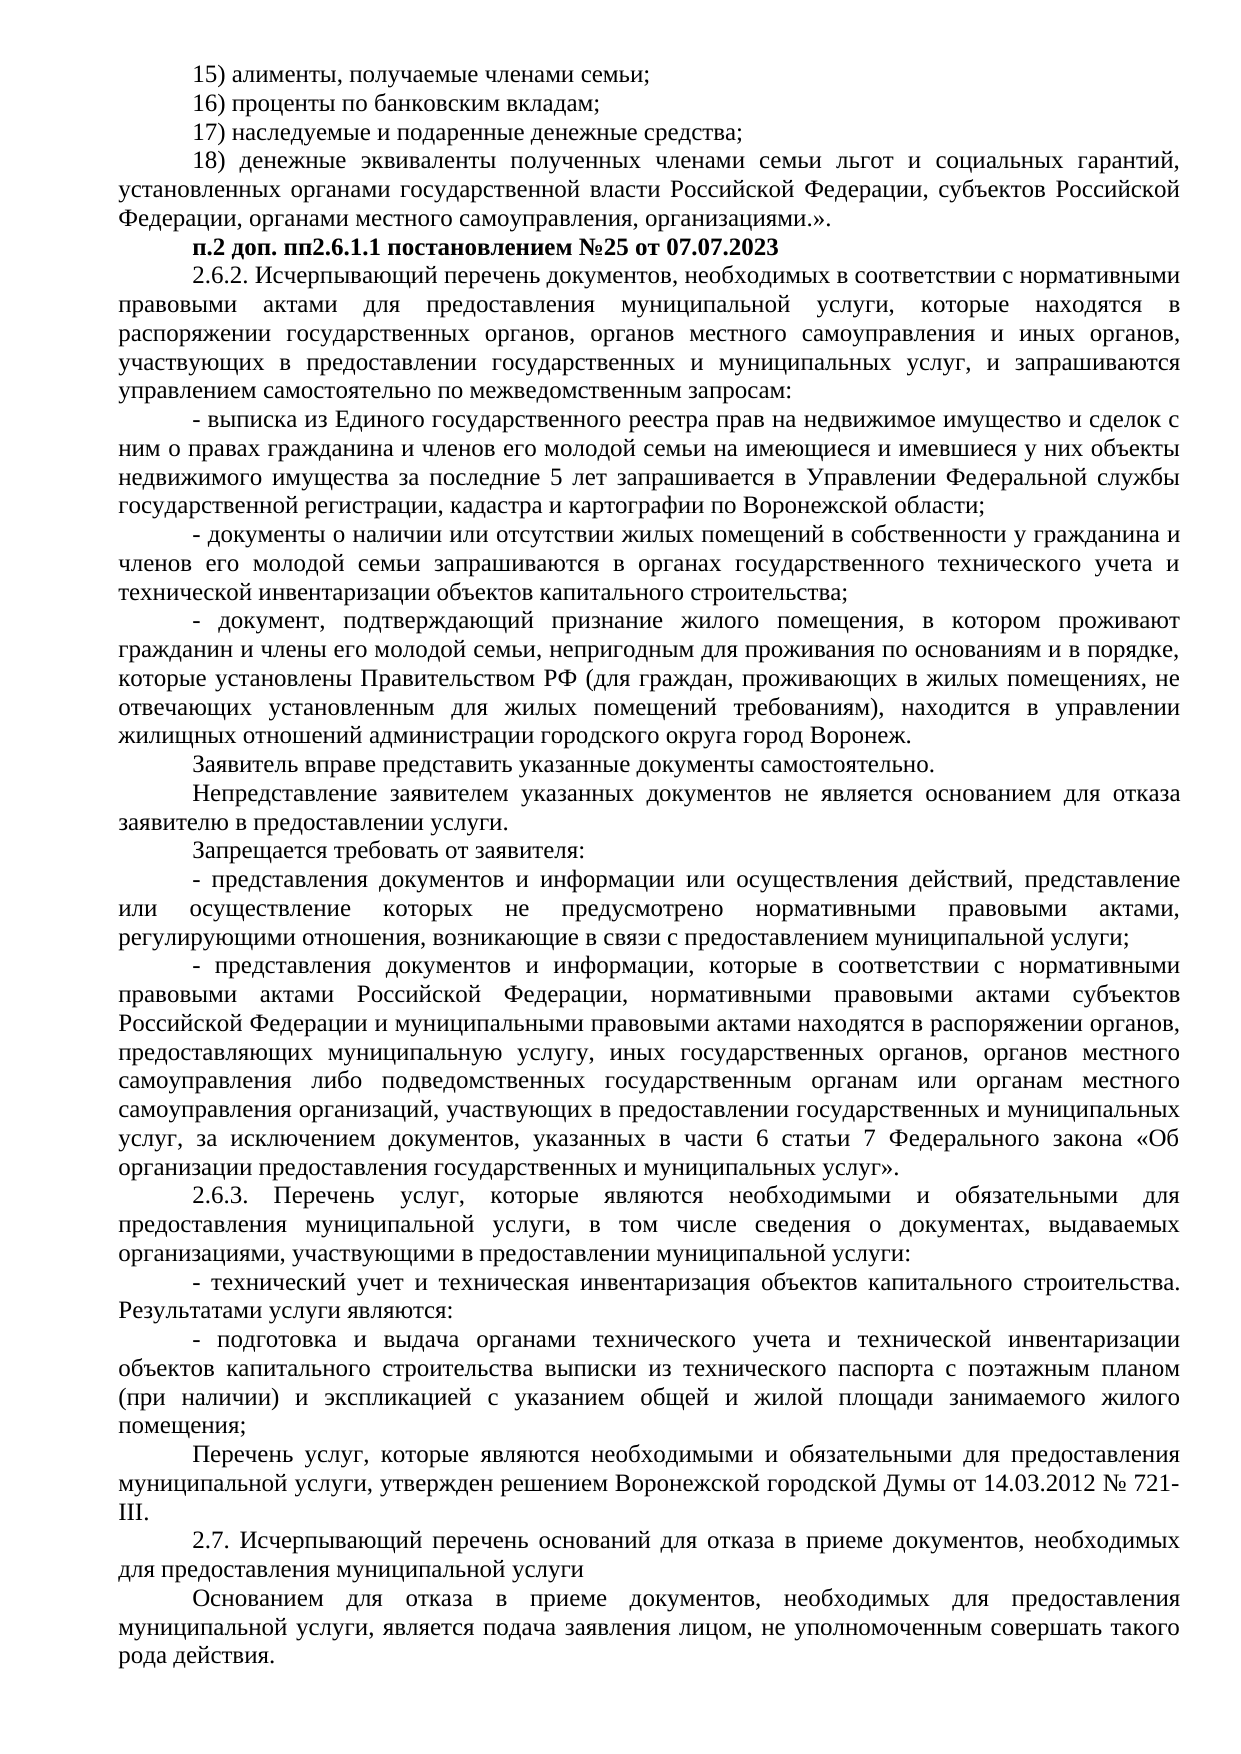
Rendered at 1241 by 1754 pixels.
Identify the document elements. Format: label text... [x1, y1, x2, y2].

text - документ, подтверждающий признание жилого помещения, в котором проживают гражданин и члены его молодой семьи, непригодным для проживания по основаниям и в порядке, которые установлены Правительством РФ (для граждан, проживающих в жилых помещениях, не отвечающих установленным для жилых помещений требованиям), находится в управлении жилищных отношений администрации городского округа город Воронеж. [118, 605, 1181, 749]
text 2.6.3. Перечень услуг, которые являются необходимыми и обязательными для предоставления муниципальной услуги, в том числе сведения о документах, выдаваемых организациями, участвующими в предоставлении муниципальной услуги: [118, 1180, 1181, 1267]
text - представления документов и информации или осуществления действий, представление или осуществление которых не предусмотрено нормативными правовыми актами, регулирующими отношения, возникающие в связи с предоставлением муниципальной услуги; [118, 864, 1181, 950]
text 18) денежные эквиваленты полученных членами семьи льгот и социальных гарантий, установленных органами государственной власти Российской Федерации, субъектов Российской Федерации, органами местного самоуправления, организациями.». [118, 145, 1181, 232]
text - документы о наличии или отсутствии жилых помещений в собственности у гражданина и членов его молодой семьи запрашиваются в органах государственного технического учета и технической инвентаризации объектов капитального строительства; [118, 519, 1181, 605]
text - выписка из Единого государственного реестра прав на недвижимое имущество и сделок с ним о правах гражданина и членов его молодой семьи на имеющиеся и имевшиеся у них объекты недвижимого имущества за последние 5 лет запрашивается в Управлении Федеральной службы государственной регистрации, кадастра и картографии по Воронежской области; [118, 404, 1181, 519]
text п.2 доп. пп2.6.1.1 постановлением №25 от 07.07.2023 [118, 232, 1181, 260]
text Заявитель вправе представить указанные документы самостоятельно. [118, 749, 1181, 778]
text 15) алименты, получаемые членами семьи; [118, 59, 1181, 88]
text 16) проценты по банковским вкладам; [118, 88, 1181, 117]
text Непредставление заявителем указанных документов не является основанием для отказа заявителю в предоставлении услуги. [118, 778, 1181, 835]
text - представления документов и информации, которые в соответствии с нормативными правовыми актами Российской Федерации, нормативными правовыми актами субъектов Российской Федерации и муниципальными правовыми актами находятся в распоряжении органов, предоставляющих муниципальную услугу, иных государственных органов, органов местного самоуправления либо подведомственных государственным органам или органам местного самоуправления организаций, участвующих в предоставлении государственных и муниципальных услуг, за исключением документов, указанных в части 6 статьи 7 Федерального закона «Об организации предоставления государственных и муниципальных услуг». [118, 950, 1181, 1180]
text 2.7. Исчерпывающий перечень оснований для отказа в приеме документов, необходимых для предоставления муниципальной услуги [118, 1525, 1181, 1583]
text Перечень услуг, которые являются необходимыми и обязательными для предоставления муниципальной услуги, утвержден решением Воронежской городской Думы от 14.03.2012 № 721-III. [118, 1439, 1181, 1525]
text Основанием для отказа в приеме документов, необходимых для предоставления муниципальной услуги, является подача заявления лицом, не уполномоченным совершать такого рода действия. [118, 1583, 1181, 1669]
text - технический учет и техническая инвентаризация объектов капитального строительства. Результатами услуги являются: [118, 1267, 1181, 1324]
text 17) наследуемые и подаренные денежные средства; [118, 117, 1181, 145]
text Запрещается требовать от заявителя: [118, 835, 1181, 864]
text - подготовка и выдача органами технического учета и технической инвентаризации объектов капитального строительства выписки из технического паспорта с поэтажным планом (при наличии) и экспликацией с указанием общей и жилой площади занимаемого жилого помещения; [118, 1324, 1181, 1439]
text 2.6.2. Исчерпывающий перечень документов, необходимых в соответствии с нормативными правовыми актами для предоставления муниципальной услуги, которые находятся в распоряжении государственных органов, органов местного самоуправления и иных органов, участвующих в предоставлении государственных и муниципальных услуг, и запрашиваются управлением самостоятельно по межведомственным запросам: [118, 260, 1181, 404]
